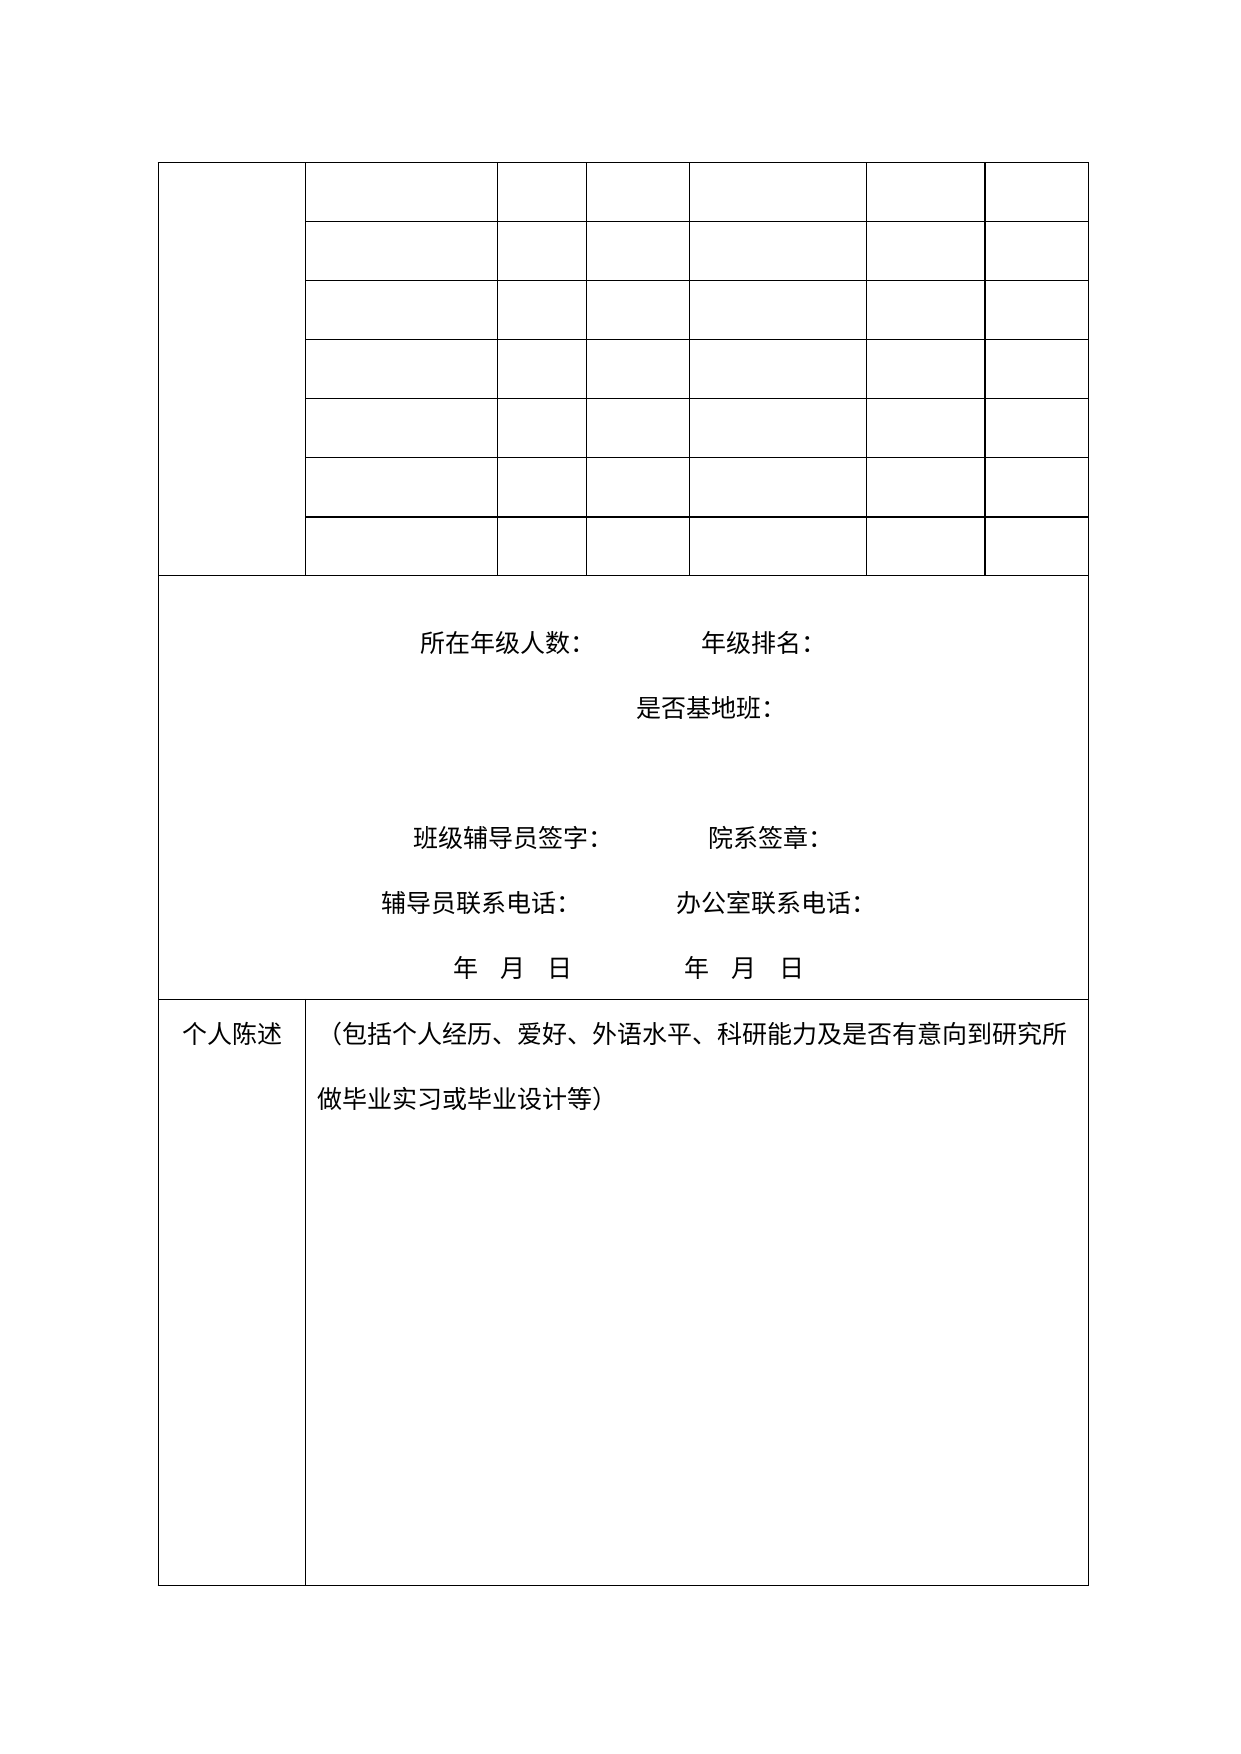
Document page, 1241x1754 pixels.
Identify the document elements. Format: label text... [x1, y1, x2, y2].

table_cell [498, 340, 586, 398]
table_cell [587, 518, 689, 575]
table_cell 个人陈述 [159, 1000, 305, 1585]
table_cell [690, 399, 866, 457]
table_cell [986, 281, 1088, 339]
table_cell [587, 281, 689, 339]
table_cell [306, 163, 497, 221]
table_cell [867, 222, 984, 280]
table_cell [306, 340, 497, 398]
table_cell [867, 399, 984, 457]
table_cell [867, 518, 984, 575]
table_cell [867, 458, 984, 516]
table_cell [587, 163, 689, 221]
table_cell [690, 222, 866, 280]
table_cell [867, 281, 984, 339]
table_cell [690, 163, 866, 221]
table_cell [306, 399, 497, 457]
table_cell [306, 518, 497, 575]
table_cell [587, 222, 689, 280]
table_cell [690, 518, 866, 575]
table_cell [986, 399, 1088, 457]
table_cell [498, 518, 586, 575]
table_cell [867, 340, 984, 398]
table_cell [498, 222, 586, 280]
table_cell [587, 340, 689, 398]
table_cell [867, 163, 984, 221]
table_cell [306, 458, 497, 516]
table_cell [306, 281, 497, 339]
table_cell [306, 222, 497, 280]
table_cell [986, 340, 1088, 398]
table_cell [986, 163, 1088, 221]
table_cell [986, 518, 1088, 575]
table_cell [498, 399, 586, 457]
table_cell [587, 399, 689, 457]
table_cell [306, 1000, 1088, 1585]
table_cell [690, 458, 866, 516]
table_cell [986, 222, 1088, 280]
table_cell [986, 458, 1088, 516]
table_cell [498, 281, 586, 339]
table_cell [690, 340, 866, 398]
table_cell [498, 163, 586, 221]
table_cell 所在年级人数： 年级排名： 是否基地班： 班级辅导员签字： 院系签章： 辅导员联系电话： 办公室联系电话： 年 月 日 年 月 日 [159, 576, 1088, 999]
table_cell [587, 458, 689, 516]
table_cell [690, 281, 866, 339]
table_cell [498, 458, 586, 516]
